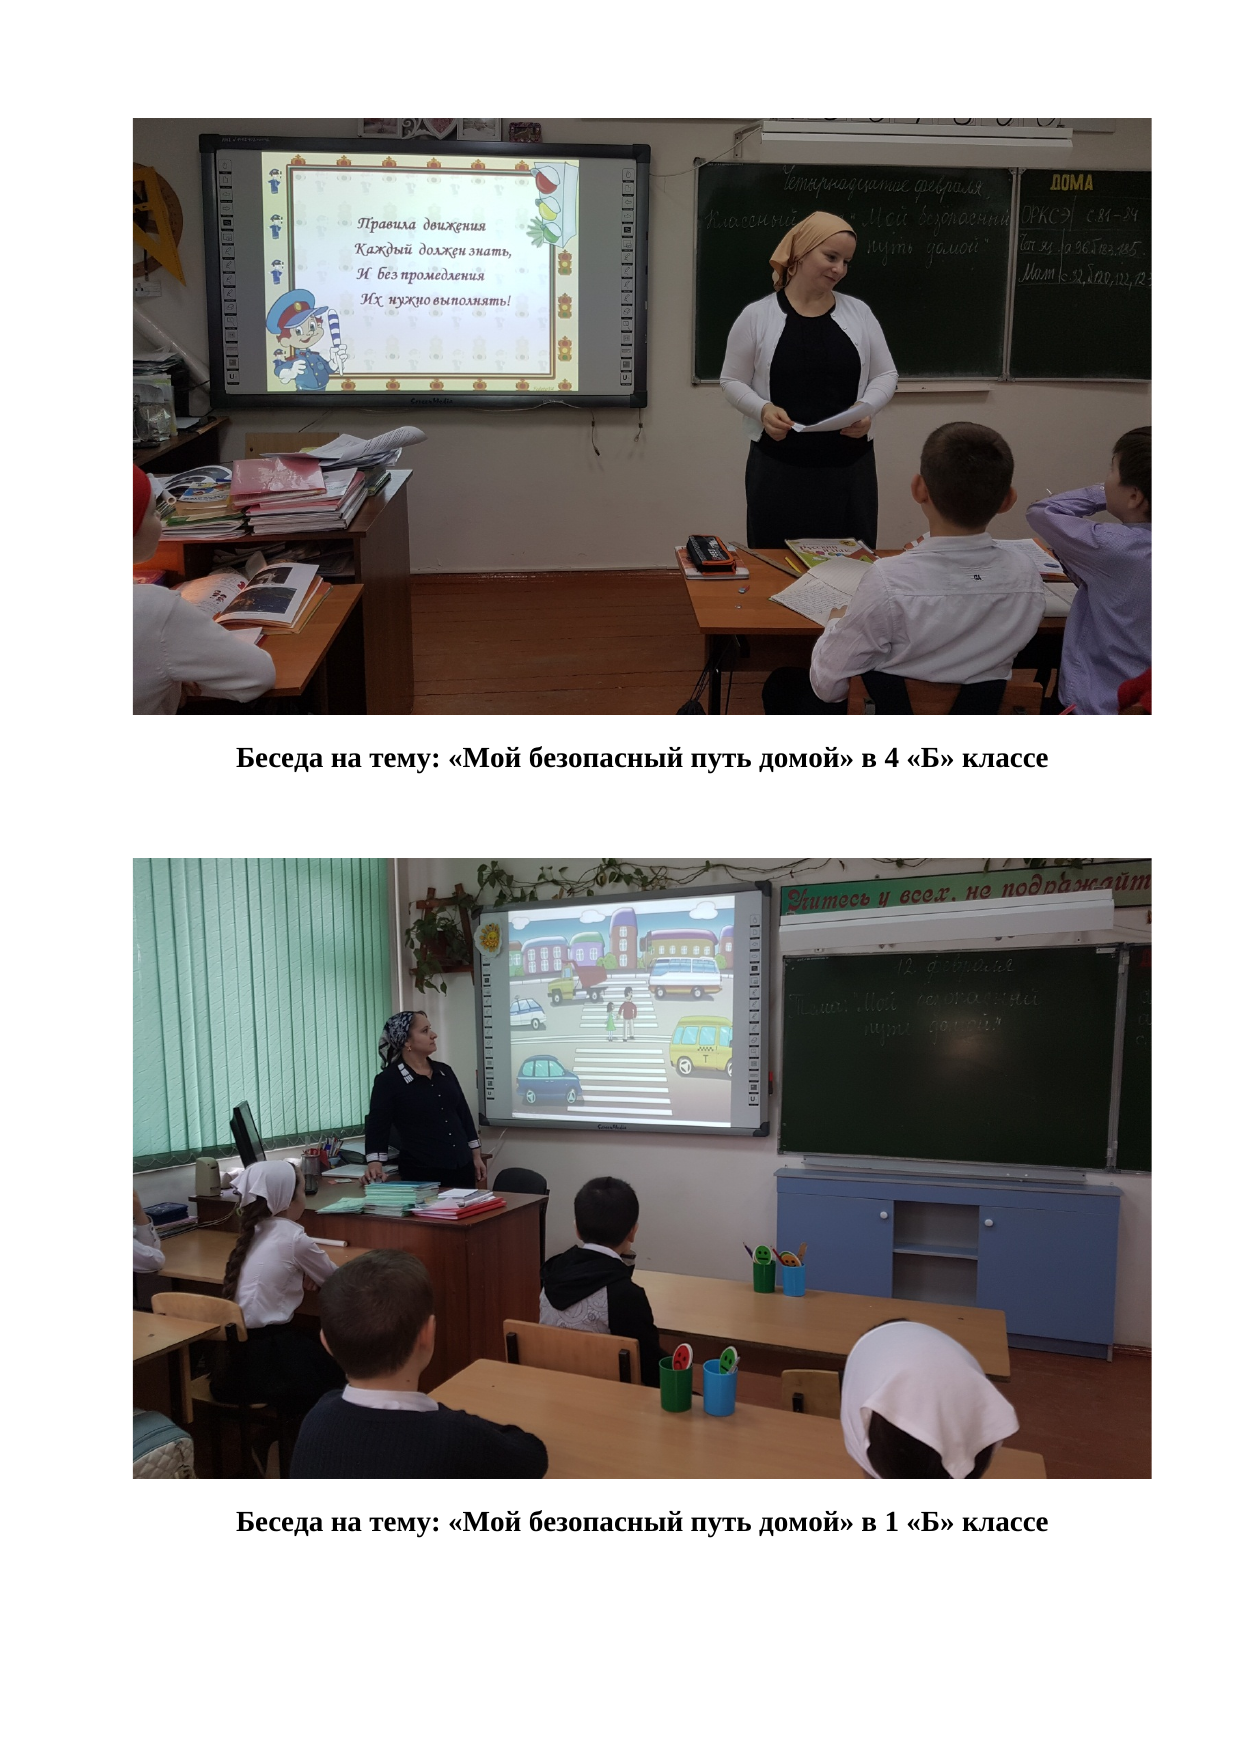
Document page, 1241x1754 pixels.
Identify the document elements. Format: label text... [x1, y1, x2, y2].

picture [132, 858, 1152, 1479]
picture [132, 118, 1152, 715]
text Беседа на тему: «Мой безопасный путь домой» в 4 «Б» классе [133, 740, 1152, 773]
text Беседа на тему: «Мой безопасный путь домой» в 1 «Б» классе [133, 1504, 1152, 1538]
